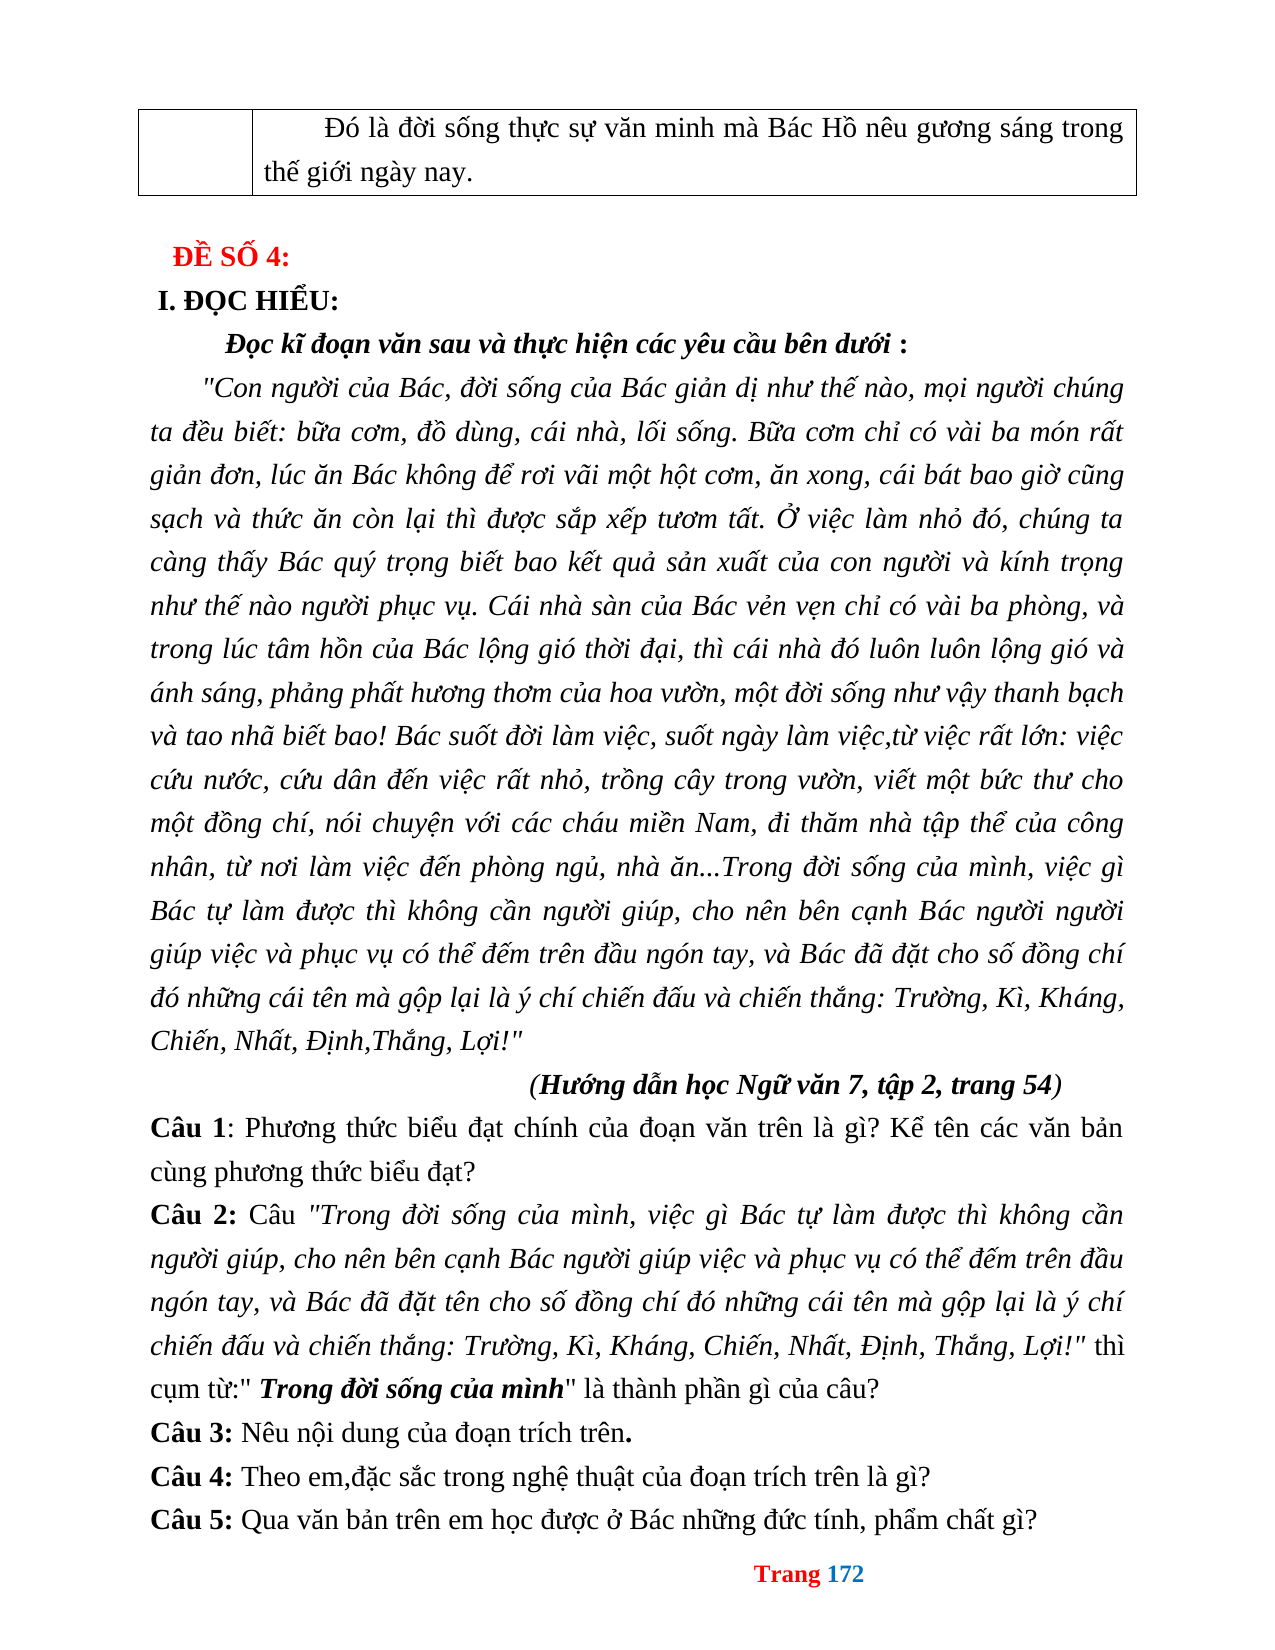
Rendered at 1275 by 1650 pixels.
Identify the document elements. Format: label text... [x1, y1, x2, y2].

text I. ĐỌC HIỂU: [150, 283, 1125, 317]
text Câu 2: Câu "Trong đời sống của mình, việc gì Bác tự làm được thì không cần người giúp, cho nên bên cạnh Bác người giúp việc và phục vụ có thể đếm trên đầu ngón tay, và Bác đã đặt tên cho số đồng chí đó những cái tên mà gộp lại là ý chí chiến đấu và chiến thắng: Trường, Kì, Kháng, Chiến, Nhất, Định, Thắng, Lợi!" thì cụm từ:" Trong đời sống của mình" là thành phần gì của câu? [150, 1197, 1125, 1405]
text Câu 5: Qua văn bản trên em học được ở Bác những đức tính, phẩm chất gì? [150, 1502, 1125, 1536]
text Câu 4: Theo em,đặc sắc trong nghệ thuật của đoạn trích trên là gì? [150, 1459, 1125, 1492]
text (Hướng dẫn học Ngữ văn 7, tập 2, trang 54) [150, 1067, 1125, 1100]
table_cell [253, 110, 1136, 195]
text "Con người của Bác, đời sống của Bác giản dị như thế nào, mọi người chúng ta đều biết: bữa cơm, đồ dùng, cái nhà, lối sống. Bữa cơm chỉ có vài ba món rất giản đơn, lúc ăn Bác không để rơi vãi một hột cơm, ăn xong, cái bát bao giờ cũng sạch và thức ăn còn lại thì được sắp xếp tươm tất. Ở việc làm nhỏ đó, chúng ta càng thấy Bác quý trọng biết bao kết quả sản xuất của con người và kính trọng như thế nào người phục vụ. Cái nhà sàn của Bác vẻn vẹn chỉ có vài ba phòng, và trong lúc tâm hồn của Bác lộng gió thời đại, thì cái nhà đó luôn luôn lộng gió và ánh sáng, phảng phất hương thơm của hoa vườn, một đời sống như vậy thanh bạch và tao nhã biết bao! Bác suốt đời làm việc, suốt ngày làm việc,từ việc rất lớn: việc cứu nước, cứu dân đến việc rất nhỏ, trồng cây trong vườn, viết một bức thư cho một đồng chí, nói chuyện với các cháu miền Nam, đi thăm nhà tập thể của công nhân, từ nơi làm việc đến phòng ngủ, nhà ăn...Trong đời sống của mình, việc gì Bác tự làm được thì không cần người giúp, cho nên bên cạnh Bác người người giúp việc và phục vụ có thể đếm trên đầu ngón tay, và Bác đã đặt cho số đồng chí đó những cái tên mà gộp lại là ý chí chiến đấu và chiến thắng: Trường, Kì, Kháng, Chiến, Nhất, Định,Thắng, Lợi!" [150, 370, 1125, 1057]
text Câu 3: Nêu nội dung của đoạn trích trên. [150, 1415, 1125, 1449]
text Câu 1: Phương thức biểu đạt chính của đoạn văn trên là gì? Kể tên các văn bản cùng phương thức biểu đạt? [150, 1110, 1125, 1187]
text ĐỀ SỐ 4: [172, 239, 1125, 273]
text Đọc kĩ đoạn văn sau và thực hiện các yêu cầu bên dưới : [150, 327, 1125, 360]
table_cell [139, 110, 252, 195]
